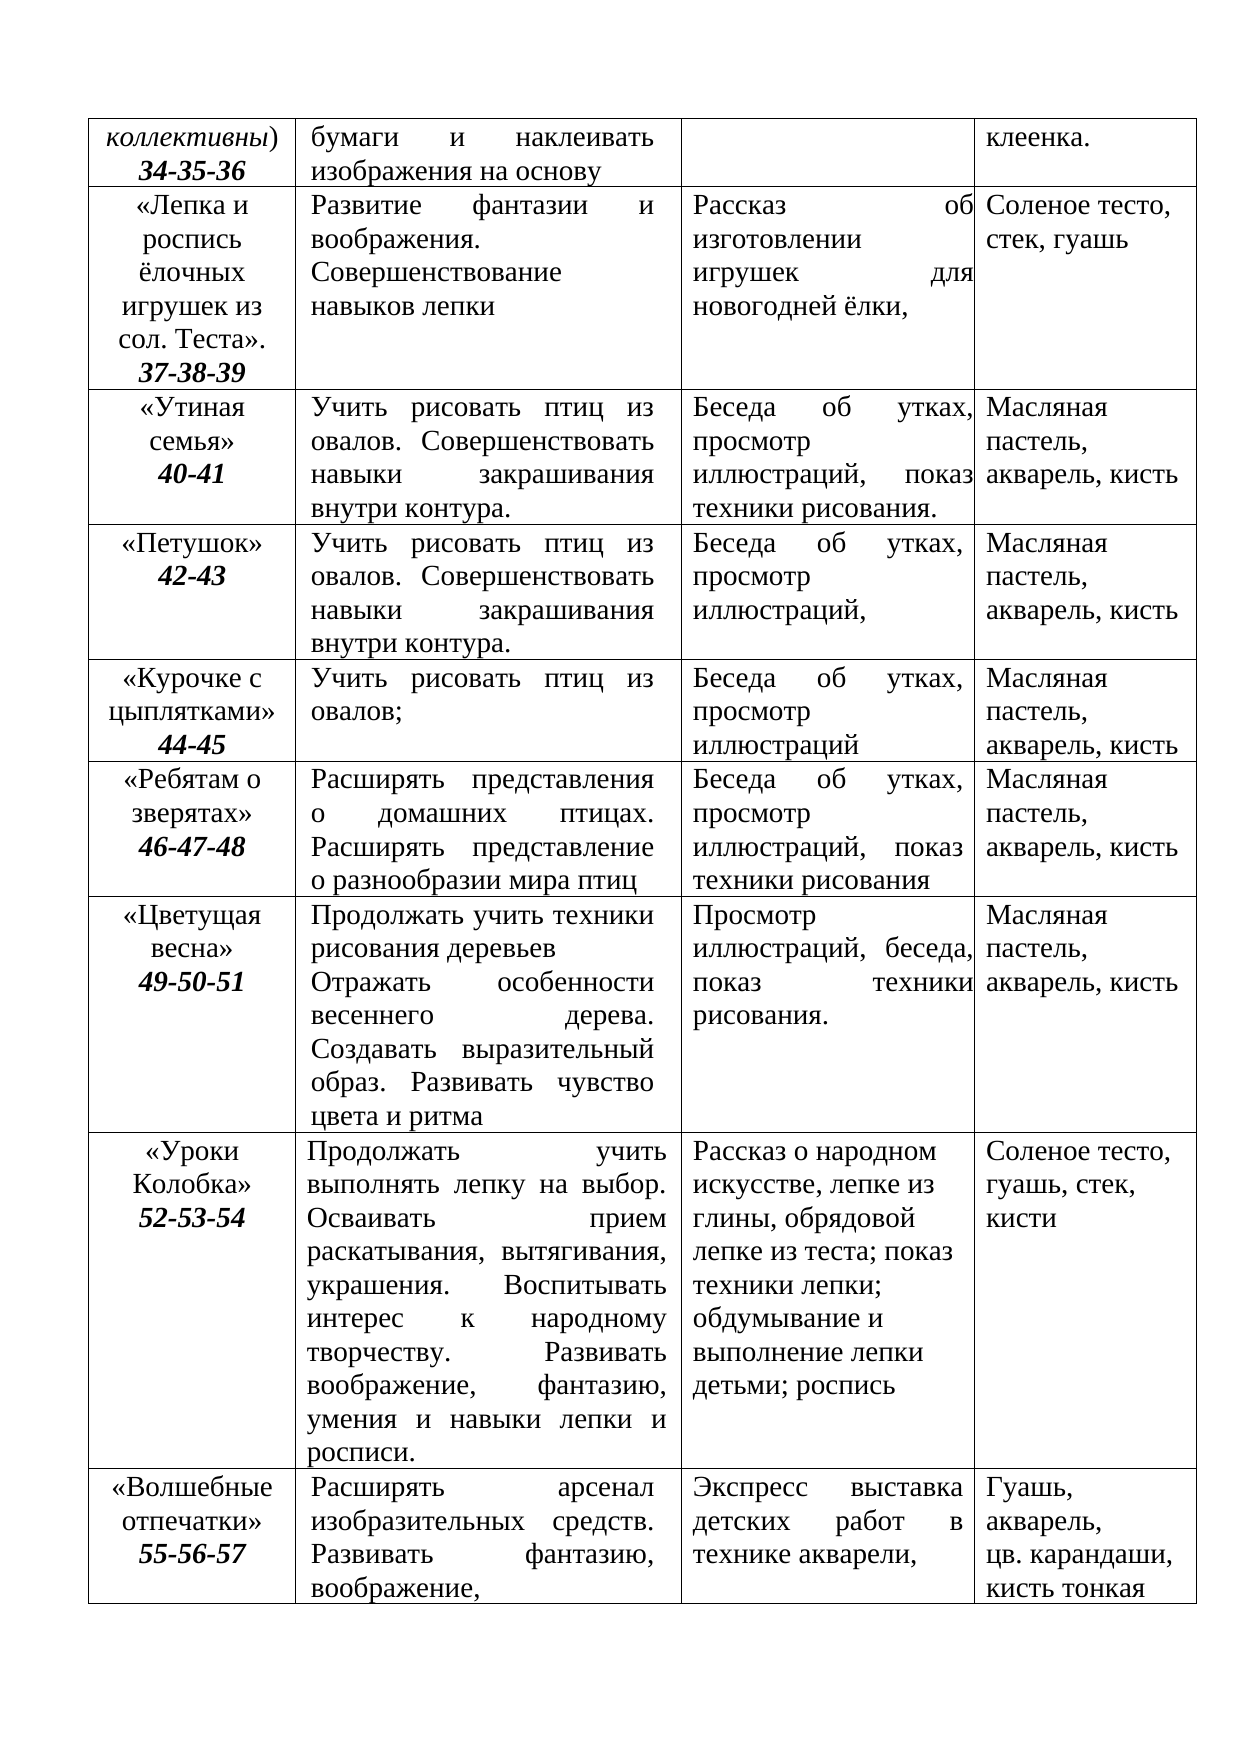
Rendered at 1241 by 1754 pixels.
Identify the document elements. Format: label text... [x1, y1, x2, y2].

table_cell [682, 119, 974, 186]
table_cell Беседа об утках, просмотр иллюстраций, [682, 525, 974, 659]
table_cell Расширять представления о домашних птицах. Расширять представление о разнообразии мира птиц [296, 762, 681, 896]
table_cell Продолжать учить выполнять лепку на выбор. Осваивать прием раскатывания, вытягивания, украшения. Воспитывать интерес к народному творчеству. Развивать воображение, фантазию, умения и навыки лепки и росписи. [296, 1133, 681, 1468]
table_cell Рассказ об изготовлении игрушек для новогодней ёлки, [682, 187, 974, 388]
table_cell Рассказ о народном искусстве, лепке из глины, обрядовой лепке из теста; показ техники лепки; обдумывание и выполнение лепки детьми; роспись [682, 1133, 974, 1468]
table_cell «Утиная семья» 40-41 [89, 390, 295, 524]
table_cell Продолжать учить техники рисования деревьев Отражать особенности весеннего дерева. Создавать выразительный образ. Развивать чувство цвета и ритма [296, 897, 681, 1132]
table_cell Масляная пастель, акварель, кисть [975, 660, 1196, 761]
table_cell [296, 1469, 681, 1603]
table_cell Масляная пастель, акварель, кисть [975, 525, 1196, 659]
table_cell «Уроки Колобка» 52-53-54 [89, 1133, 295, 1468]
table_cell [89, 119, 295, 186]
table_cell «Цветущая весна» 49-50-51 [89, 897, 295, 1132]
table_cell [89, 1469, 295, 1603]
table_cell Масляная пастель, акварель, кисть [975, 762, 1196, 896]
table_cell Развитие фантазии и воображения. Совершенствование навыков лепки [296, 187, 681, 388]
table_cell «Ребятам о зверятах» 46-47-48 [89, 762, 295, 896]
table_cell Масляная пастель, акварель, кисть [975, 390, 1196, 524]
table_cell Беседа об утках, просмотр иллюстраций [682, 660, 974, 761]
table_cell Учить рисовать птиц из овалов. Совершенствовать навыки закрашивания внутри контура. [296, 390, 681, 524]
table_cell Соленое тесто, стек, гуашь [975, 187, 1196, 388]
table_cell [975, 119, 1196, 186]
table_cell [975, 1469, 1196, 1603]
table_cell Беседа об утках, просмотр иллюстраций, показ техники рисования. [682, 390, 974, 524]
table_cell «Петушок» 42-43 [89, 525, 295, 659]
table_cell «Лепка и роспись ёлочных игрушек из сол. Теста». 37-38-39 [89, 187, 295, 388]
table_cell Соленое тесто, гуашь, стек, кисти [975, 1133, 1196, 1468]
table_cell Беседа об утках, просмотр иллюстраций, показ техники рисования [682, 762, 974, 896]
table_cell Масляная пастель, акварель, кисть [975, 897, 1196, 1132]
table_cell Учить рисовать птиц из овалов. Совершенствовать навыки закрашивания внутри контура. [296, 525, 681, 659]
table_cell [682, 1469, 974, 1603]
table_cell «Курочке с цыплятками» 44-45 [89, 660, 295, 761]
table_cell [296, 119, 681, 186]
table_cell Учить рисовать птиц из овалов; [296, 660, 681, 761]
table_cell Просмотр иллюстраций, беседа, показ техники рисования. [682, 897, 974, 1132]
